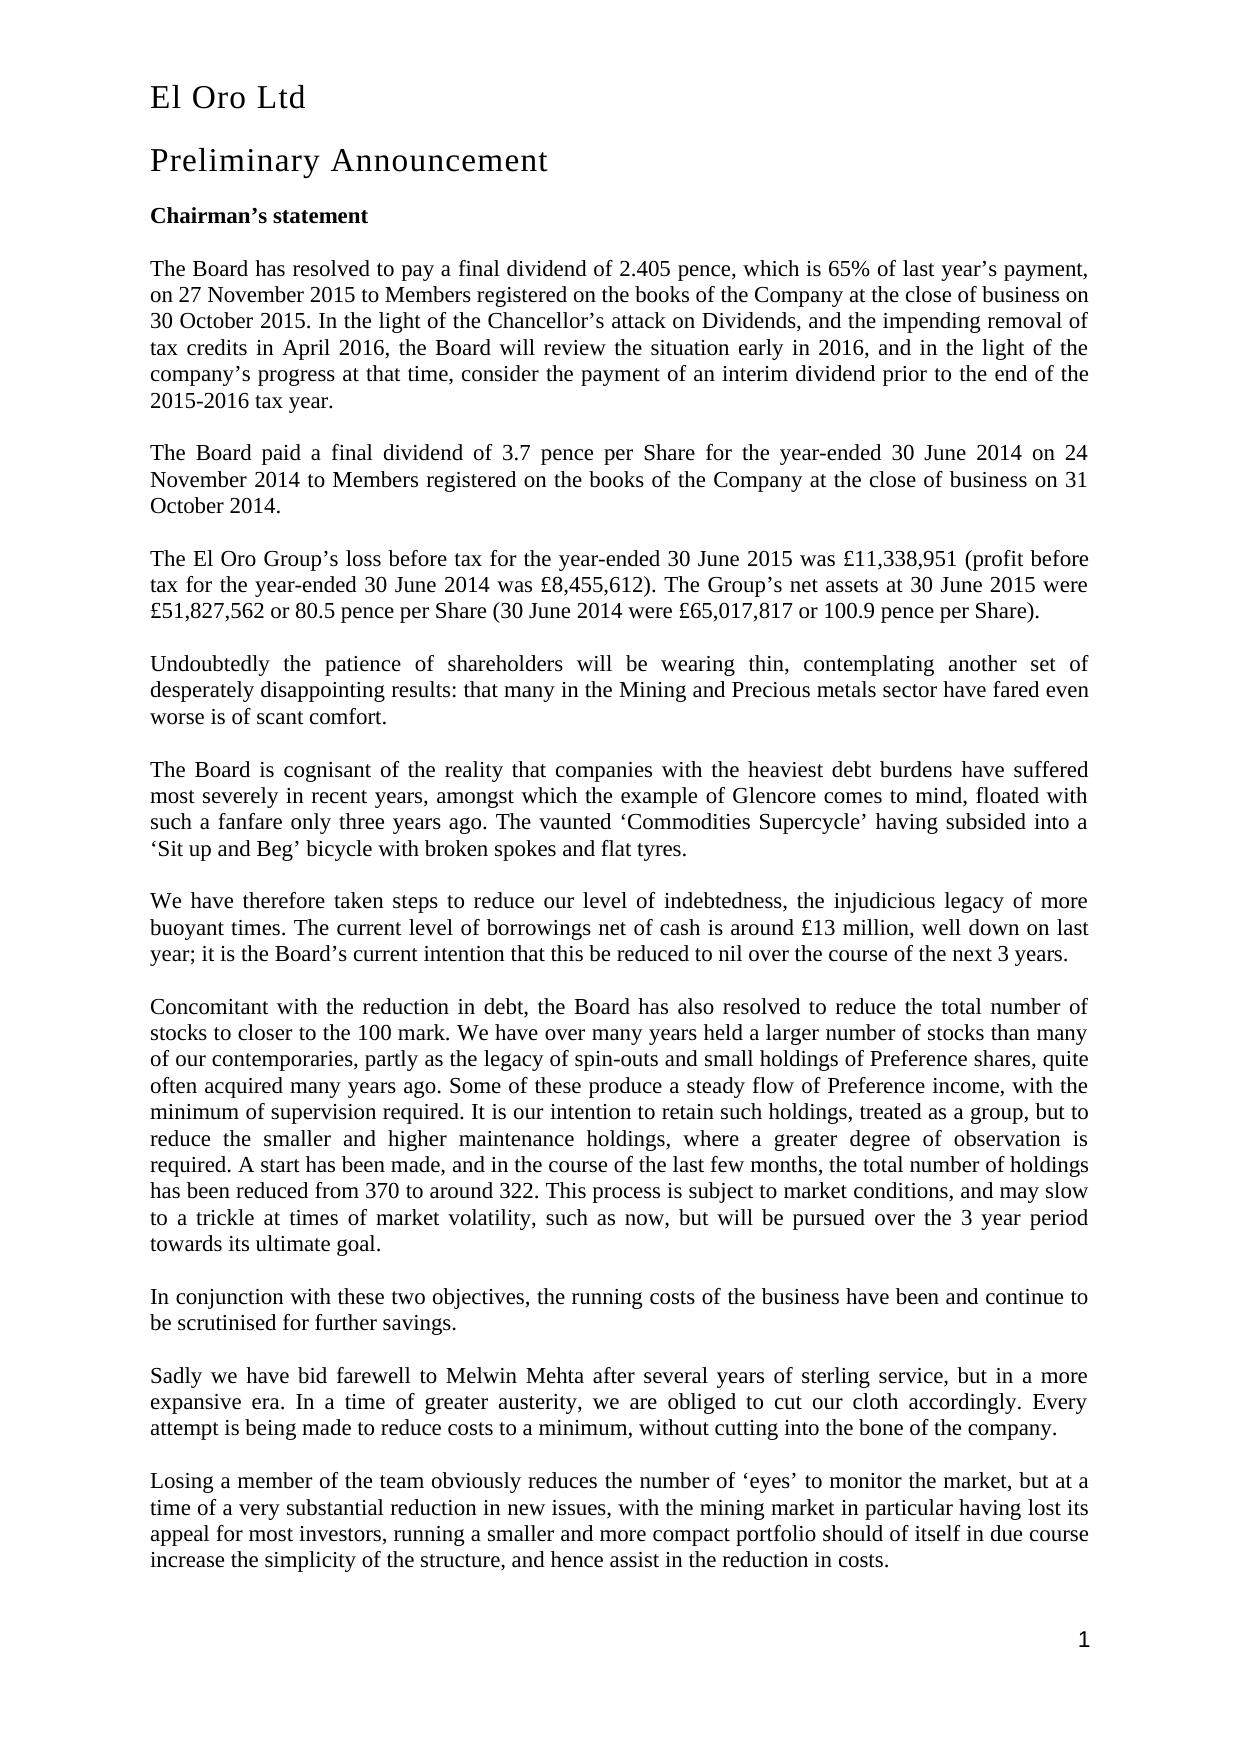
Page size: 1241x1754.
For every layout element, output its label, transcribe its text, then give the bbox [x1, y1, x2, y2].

text The Board has resolved to pay a final dividend of 2.405 pence, which is 65% of last year’s payment, on 27 November 2015 to Members registered on the books of the Company at the close of business on 30 October 2015. In the light of the Chancellor’s attack on Dividends, and the impending removal of tax credits in April 2016, the Board will review the situation early in 2016, and in the light of the company’s progress at that time, consider the payment of an interim dividend prior to the end of the 2015-2016 tax year. [150, 255, 1090, 413]
text Chairman’s statement [150, 202, 1090, 228]
text We have therefore taken steps to reduce our level of indebtedness, the injudicious legacy of more buoyant times. The current level of borrowings net of cash is around £13 million, well down on last year; it is the Board’s current intention that this be reduced to nil over the course of the next 3 years. [150, 887, 1090, 966]
text Sadly we have bid farewell to Melwin Mehta after several years of sterling service, but in a more expansive era. In a time of greater austerity, we are obliged to cut our cloth accordingly. Every attempt is being made to reduce costs to a minimum, without cutting into the bone of the company. [150, 1362, 1090, 1441]
text The El Oro Group’s loss before tax for the year-ended 30 June 2015 was £11,338,951 (profit before tax for the year-ended 30 June 2014 was £8,455,612). The Group’s net assets at 30 June 2015 were £51,827,562 or 80.5 pence per Share (30 June 2014 were £65,017,817 or 100.9 pence per Share). [150, 545, 1090, 624]
text The Board paid a final dividend of 3.7 pence per Share for the year-ended 30 June 2014 on 24 November 2014 to Members registered on the books of the Company at the close of business on 31 October 2014. [150, 439, 1090, 518]
text Undoubtedly the patience of shareholders will be wearing thin, contemplating another set of desperately disappointing results: that many in the Mining and Precious metals sector have fared even worse is of scant comfort. [150, 650, 1090, 729]
text The Board is cognisant of the reality that companies with the heaviest debt burdens have suffered most severely in recent years, amongst which the example of Glencore comes to mind, floated with such a fanfare only three years ago. The vaunted ‘Commodities Supercycle’ having subsided into a ‘Sit up and Beg’ bicycle with broken spokes and flat tyres. [150, 756, 1090, 861]
text In conjunction with these two objectives, the running costs of the business have been and continue to be scrutinised for further savings. [150, 1283, 1090, 1335]
text Losing a member of the team obviously reduces the number of ‘eyes’ to monitor the market, but at a time of a very substantial reduction in new issues, with the mining market in particular having lost its appeal for most investors, running a smaller and more compact portfolio should of itself in due course increase the simplicity of the structure, and hence assist in the reduction in costs. [150, 1467, 1090, 1573]
text Concomitant with the reduction in debt, the Board has also resolved to reduce the total number of stocks to closer to the 100 mark. We have over many years held a larger number of stocks than many of our contemporaries, partly as the legacy of spin-outs and small holdings of Preference shares, quite often acquired many years ago. Some of these produce a steady flow of Preference income, with the minimum of supervision required. It is our intention to retain such holdings, treated as a group, but to reduce the smaller and higher maintenance holdings, where a greater degree of observation is required. A start has been made, and in the course of the last few months, the total number of holdings has been reduced from 370 to around 322. This process is subject to market conditions, and may slow to a trickle at times of market volatility, such as now, but will be pursued over the 3 year period towards its ultimate goal. [150, 993, 1090, 1256]
